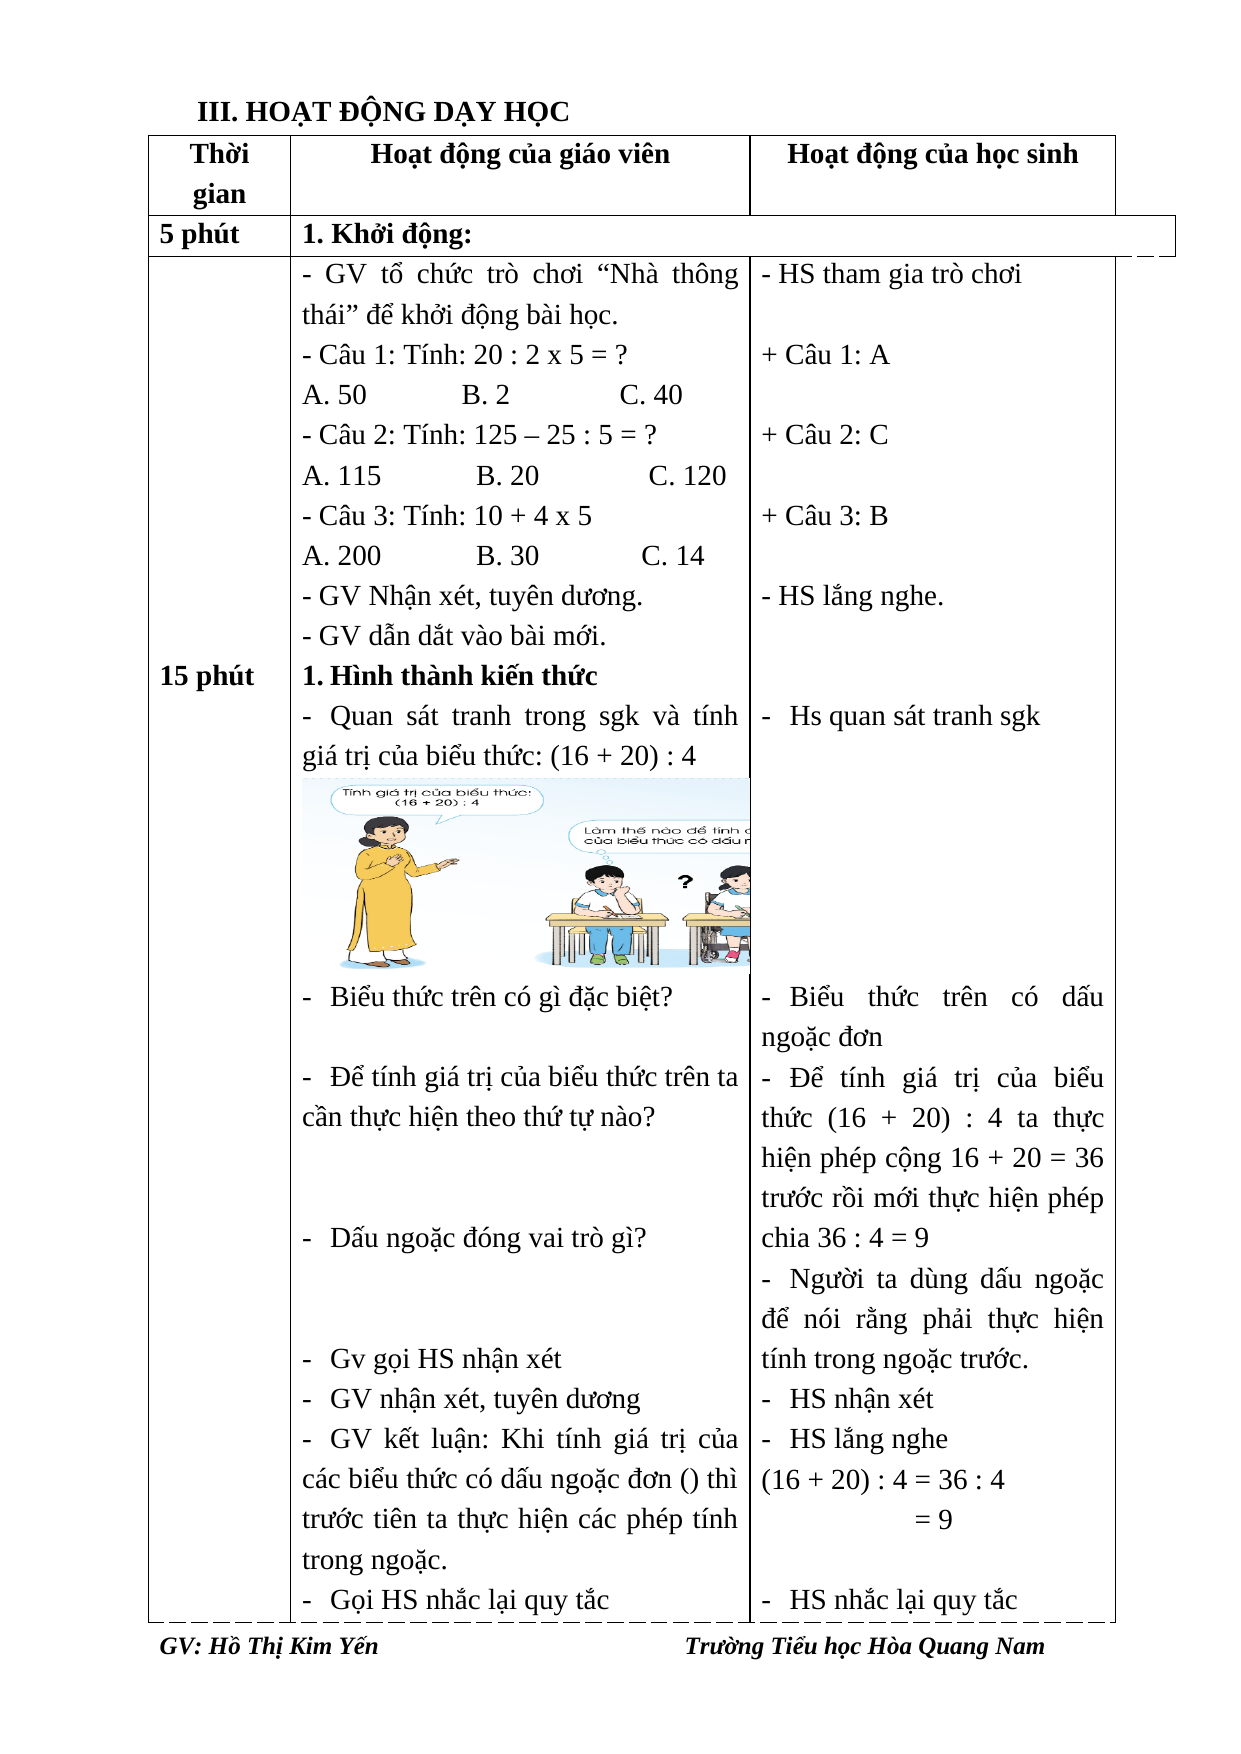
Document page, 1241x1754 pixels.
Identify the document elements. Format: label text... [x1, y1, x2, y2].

table_cell 15 phút [149, 658, 290, 1622]
table_cell [149, 257, 290, 658]
table_cell 5 phút [149, 216, 290, 256]
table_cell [291, 658, 749, 1622]
picture [301, 778, 750, 974]
table_header Thời gian [149, 136, 290, 215]
table_cell - GV tổ chức trò chơi “Nhà thông thái” để khởi động bài học. - Câu 1: Tính: 20 : 2 x 5 = ? A. 50 B. 2 C. 40 - Câu 2: Tính: 125 – 25 : 5 = ? A. 115 B. 20 C. 120 - Câu 3: Tính: 10 + 4 x 5 A. 200 B. 30 C. 14 - GV Nhận xét, tuyên dương. - GV dẫn dắt vào bài mới. [291, 257, 749, 658]
table_cell - HS tham gia trò chơi + Câu 1: A + Câu 2: C + Câu 3: B - HS lắng nghe. [751, 257, 1115, 658]
text III. HOẠT ĐỘNG DẠY HỌC [159, 94, 1144, 128]
table_header Hoạt động của giáo viên [291, 136, 749, 215]
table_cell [751, 658, 1115, 1622]
table_cell 1. Khởi động: [291, 216, 1175, 256]
table_header Hoạt động của học sinh [751, 136, 1115, 215]
